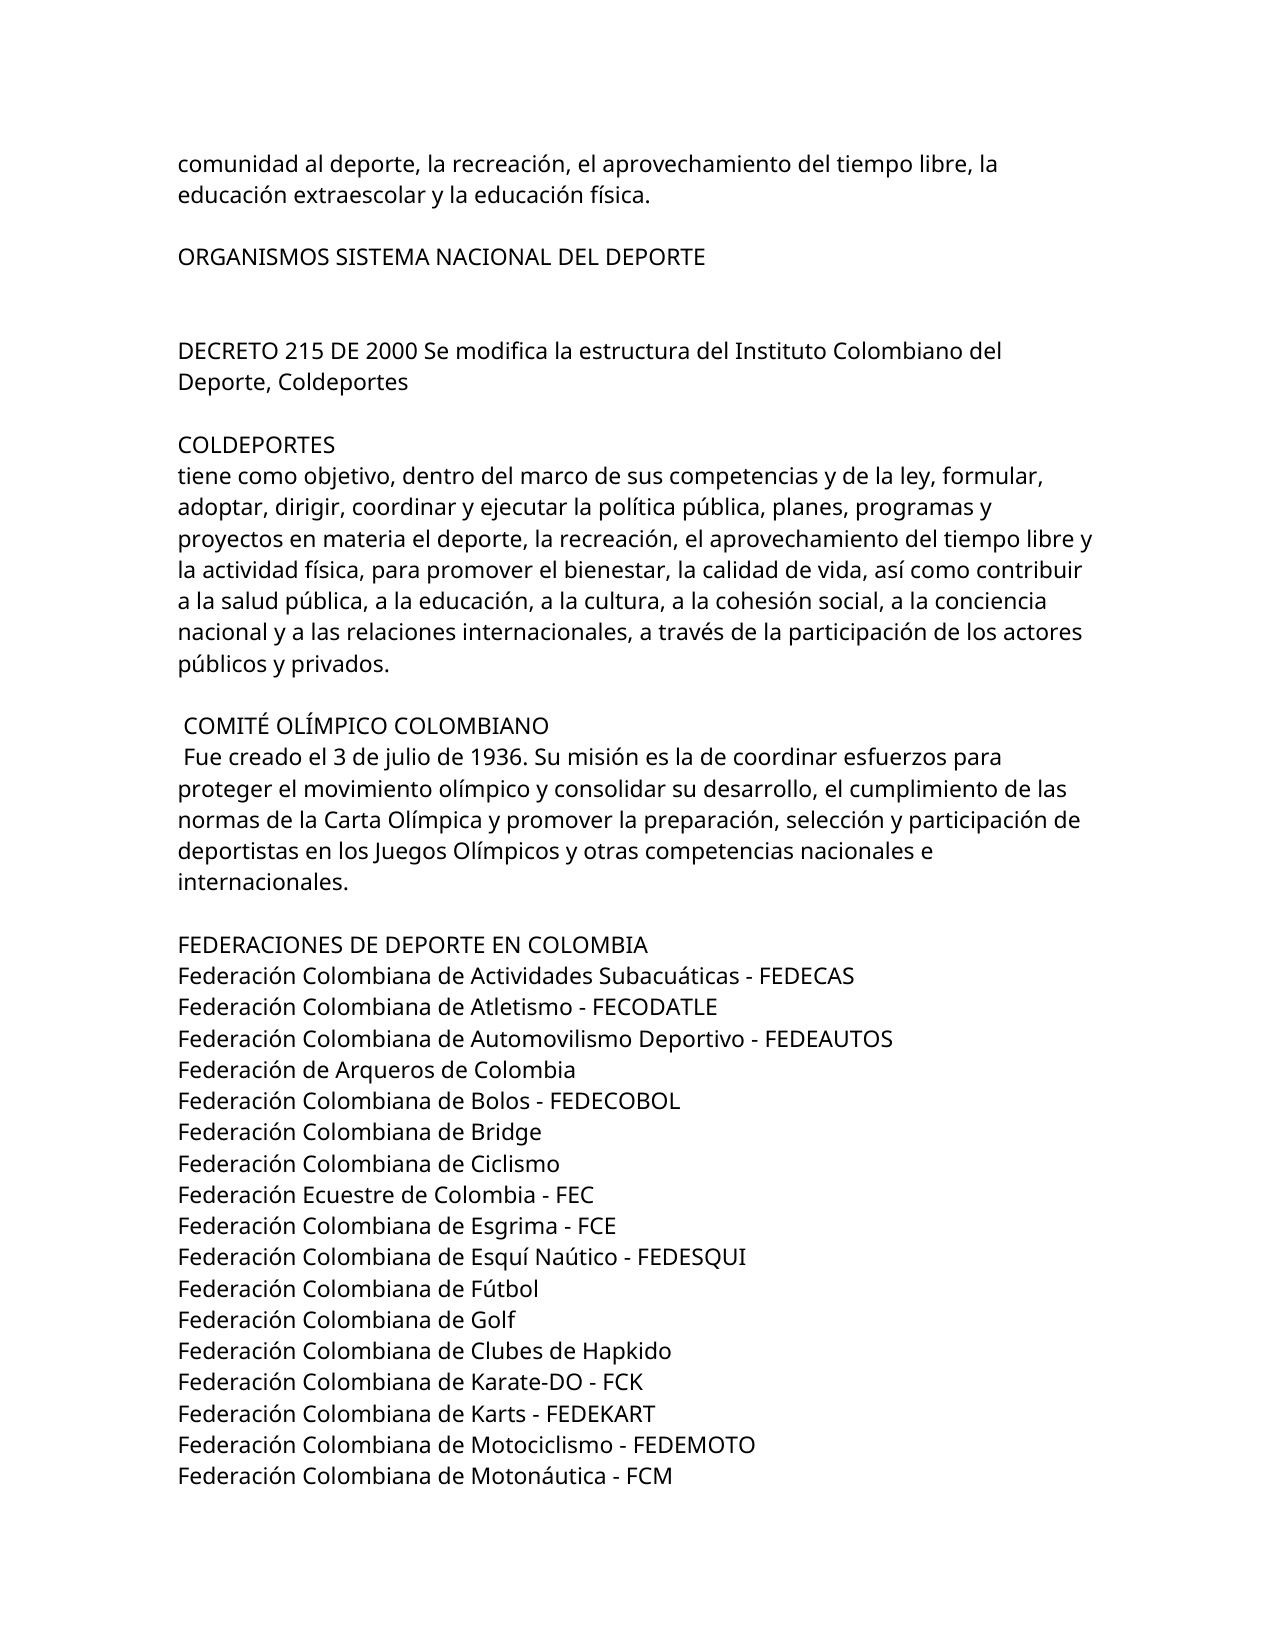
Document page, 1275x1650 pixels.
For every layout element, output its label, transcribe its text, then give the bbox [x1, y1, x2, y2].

text FEDERACIONES DE DEPORTE EN COLOMBIA [177, 929, 1098, 960]
text Federación Colombiana de Motonáutica - FCM [177, 1460, 1098, 1491]
text DECRETO 215 DE 2000 Se modifica la estructura del Instituto Colombiano del Deporte, Coldeportes [177, 335, 1098, 398]
text Federación Colombiana de Karts - FEDEKART [177, 1398, 1098, 1429]
text tiene como objetivo, dentro del marco de sus competencias y de la ley, formular, adoptar, dirigir, coordinar y ejecutar la política pública, planes, programas y proyectos en materia el deporte, la recreación, el aprovechamiento del tiempo libre y la actividad física, para promover el bienestar, la calidad de vida, así como contribuir a la salud pública, a la educación, a la cultura, a la cohesión social, a la conciencia nacional y a las relaciones internacionales, a través de la participación de los actores públicos y privados. [177, 460, 1098, 679]
text Federación Colombiana de Motociclismo - FEDEMOTO [177, 1429, 1098, 1460]
text Federación Colombiana de Fútbol [177, 1273, 1098, 1304]
text Federación Colombiana de Ciclismo [177, 1148, 1098, 1179]
text Federación de Arqueros de Colombia [177, 1054, 1098, 1085]
text Federación Colombiana de Esgrima - FCE [177, 1210, 1098, 1241]
text Federación Colombiana de Actividades Subacuáticas - FEDECAS [177, 960, 1098, 991]
text Federación Colombiana de Karate-DO - FCK [177, 1366, 1098, 1398]
text Federación Ecuestre de Colombia - FEC [177, 1179, 1098, 1210]
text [177, 148, 1098, 210]
text Federación Colombiana de Esquí Naútico - FEDESQUI [177, 1241, 1098, 1273]
text Federación Colombiana de Atletismo - FECODATLE [177, 991, 1098, 1023]
text Federación Colombiana de Bridge [177, 1116, 1098, 1148]
text Federación Colombiana de Bolos - FEDECOBOL [177, 1085, 1098, 1116]
text COLDEPORTES [177, 429, 1098, 460]
text Federación Colombiana de Automovilismo Deportivo - FEDEAUTOS [177, 1023, 1098, 1054]
text Federación Colombiana de Golf [177, 1304, 1098, 1335]
text Federación Colombiana de Clubes de Hapkido [177, 1335, 1098, 1366]
text COMITÉ OLÍMPICO COLOMBIANO [177, 710, 1098, 741]
text ORGANISMOS SISTEMA NACIONAL DEL DEPORTE [177, 241, 1098, 273]
text Fue creado el 3 de julio de 1936. Su misión es la de coordinar esfuerzos para proteger el movimiento olímpico y consolidar su desarrollo, el cumplimiento de las normas de la Carta Olímpica y promover la preparación, selección y participación de deportistas en los Juegos Olímpicos y otras competencias nacionales e internacionales. [177, 741, 1098, 898]
